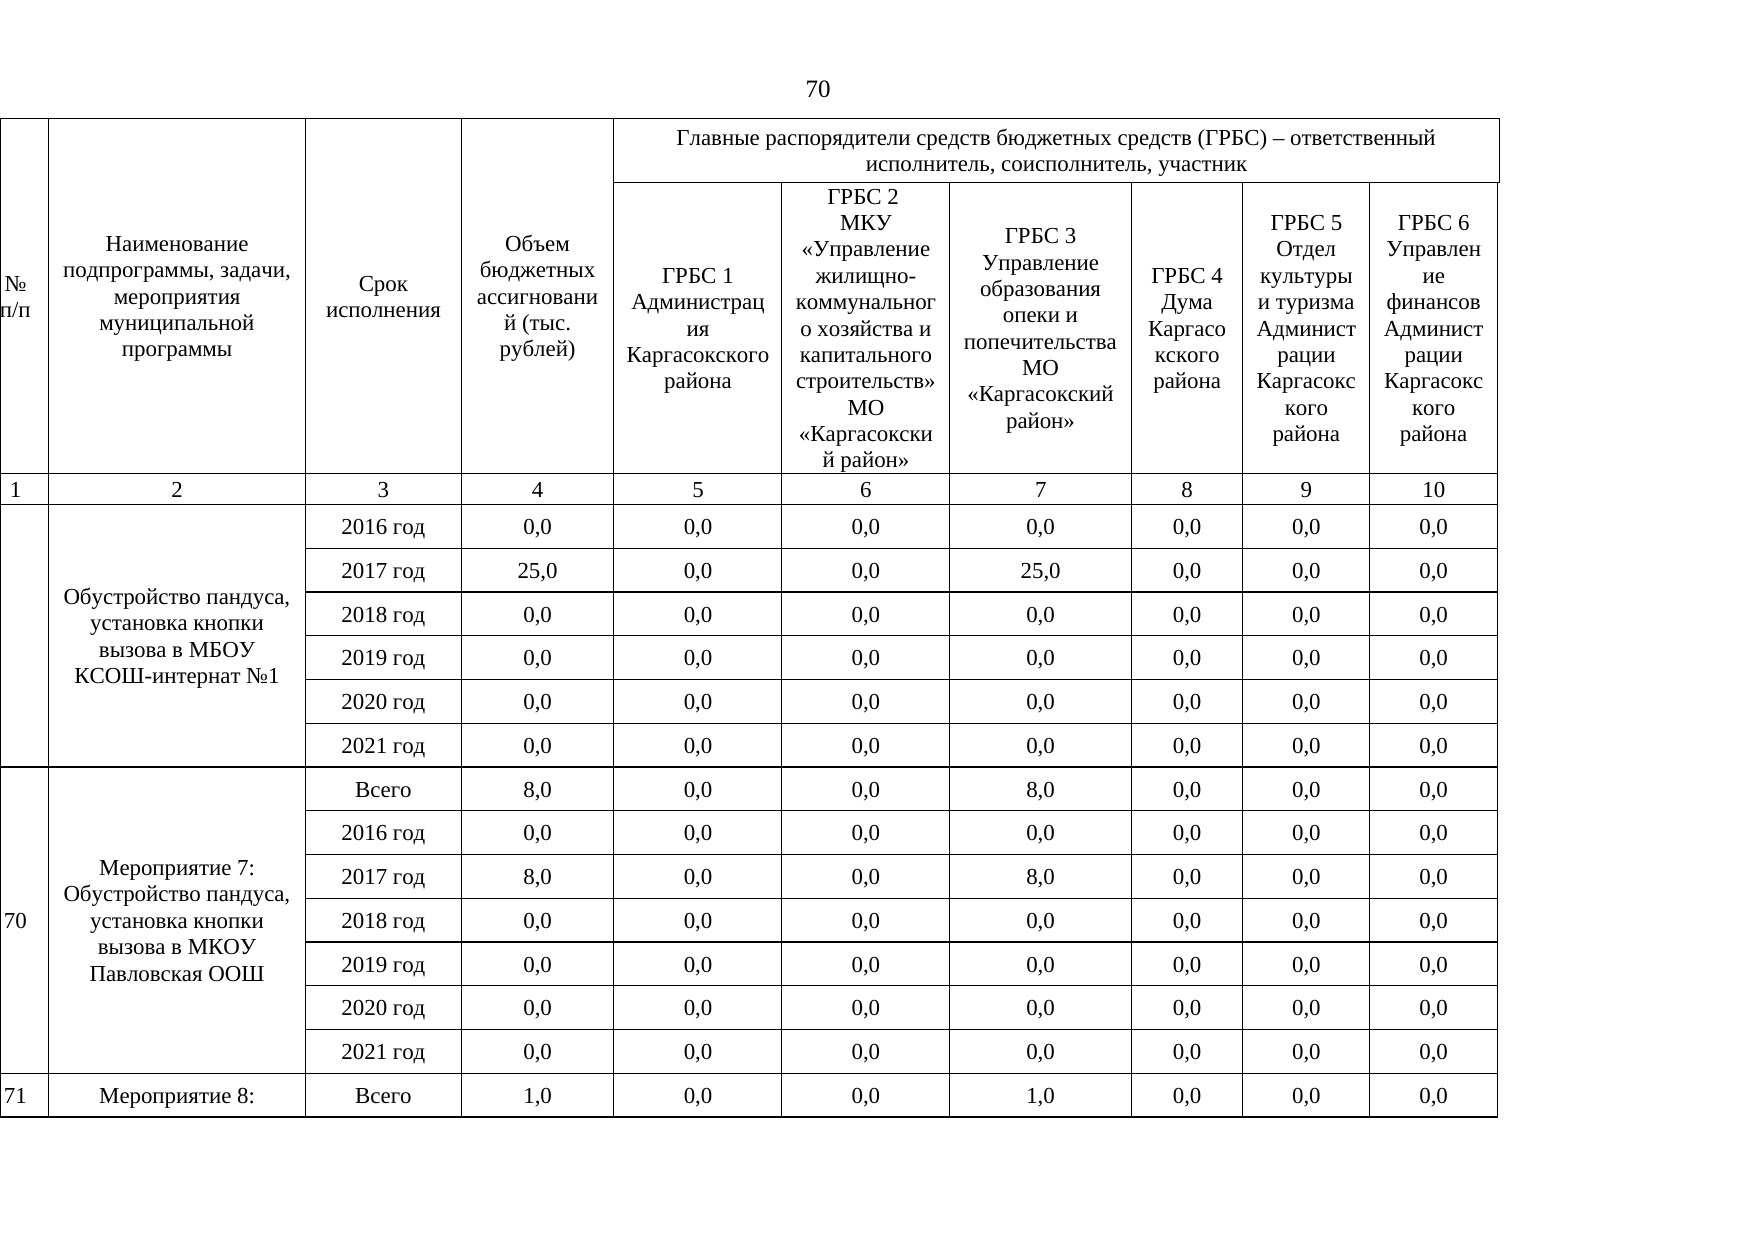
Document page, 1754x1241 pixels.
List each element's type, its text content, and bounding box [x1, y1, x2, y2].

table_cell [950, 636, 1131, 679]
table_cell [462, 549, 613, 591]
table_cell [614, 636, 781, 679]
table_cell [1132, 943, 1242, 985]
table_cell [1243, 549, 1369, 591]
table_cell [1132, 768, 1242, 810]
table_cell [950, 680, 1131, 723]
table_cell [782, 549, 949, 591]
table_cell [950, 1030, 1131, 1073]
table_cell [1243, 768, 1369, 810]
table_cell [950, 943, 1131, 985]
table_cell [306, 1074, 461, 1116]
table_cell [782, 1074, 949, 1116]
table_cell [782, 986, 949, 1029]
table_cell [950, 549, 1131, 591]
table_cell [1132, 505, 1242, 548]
table_cell ГРБС 2 МКУ «Управление жилищно-коммунального хозяйства и капитального строительств» МО «Каргасокский район» [782, 183, 949, 473]
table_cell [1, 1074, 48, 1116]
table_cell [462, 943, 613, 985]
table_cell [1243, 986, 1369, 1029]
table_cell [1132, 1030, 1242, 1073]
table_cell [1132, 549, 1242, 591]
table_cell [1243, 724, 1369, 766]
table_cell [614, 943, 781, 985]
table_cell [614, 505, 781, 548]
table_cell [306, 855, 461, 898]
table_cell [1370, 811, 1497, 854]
table_header Срок исполнения [306, 119, 461, 473]
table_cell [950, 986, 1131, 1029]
table_cell 4 [462, 474, 613, 504]
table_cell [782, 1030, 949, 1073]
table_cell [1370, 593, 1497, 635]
table_cell ГРБС 4 Дума Каргасокского района [1132, 183, 1242, 473]
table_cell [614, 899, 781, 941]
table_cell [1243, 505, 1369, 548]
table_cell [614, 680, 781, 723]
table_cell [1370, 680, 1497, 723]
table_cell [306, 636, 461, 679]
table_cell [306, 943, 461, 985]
table_cell 3 [306, 474, 461, 504]
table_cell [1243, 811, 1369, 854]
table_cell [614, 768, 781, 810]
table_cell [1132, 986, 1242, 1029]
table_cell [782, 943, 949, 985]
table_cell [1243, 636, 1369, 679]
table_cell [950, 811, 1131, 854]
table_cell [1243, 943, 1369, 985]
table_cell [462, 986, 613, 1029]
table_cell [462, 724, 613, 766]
table_header Наименование подпрограммы, задачи, мероприятия муниципальной программы [49, 119, 305, 473]
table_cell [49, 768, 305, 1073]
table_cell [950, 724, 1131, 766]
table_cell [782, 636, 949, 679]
table_cell 9 [1243, 474, 1369, 504]
table_cell 7 [950, 474, 1131, 504]
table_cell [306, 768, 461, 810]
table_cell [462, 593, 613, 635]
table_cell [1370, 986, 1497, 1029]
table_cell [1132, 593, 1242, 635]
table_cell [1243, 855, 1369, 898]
table_cell 8 [1132, 474, 1242, 504]
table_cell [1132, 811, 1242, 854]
table_cell 2 [49, 474, 305, 504]
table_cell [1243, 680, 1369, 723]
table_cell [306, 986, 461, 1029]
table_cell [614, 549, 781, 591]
table_cell ГРБС 6 Управление финансов Администрации Каргасокского района [1370, 183, 1497, 473]
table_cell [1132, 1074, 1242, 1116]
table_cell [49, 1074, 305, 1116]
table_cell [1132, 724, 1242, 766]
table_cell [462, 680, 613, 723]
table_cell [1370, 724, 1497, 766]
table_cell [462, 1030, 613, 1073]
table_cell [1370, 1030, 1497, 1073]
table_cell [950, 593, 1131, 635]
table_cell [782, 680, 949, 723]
table_header Главные распорядители средств бюджетных средств (ГРБС) – ответственный исполнитель, соисполнитель, участник [614, 119, 1499, 182]
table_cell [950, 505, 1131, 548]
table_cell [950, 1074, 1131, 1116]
table_cell 1 [1, 474, 48, 504]
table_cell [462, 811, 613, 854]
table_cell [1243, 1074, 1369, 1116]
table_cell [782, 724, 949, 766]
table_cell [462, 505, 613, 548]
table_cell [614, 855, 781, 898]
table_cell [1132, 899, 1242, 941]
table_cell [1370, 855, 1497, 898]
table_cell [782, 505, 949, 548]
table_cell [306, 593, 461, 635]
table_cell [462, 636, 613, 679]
table_cell ГРБС 1 Администрация Каргасокского района [614, 183, 781, 473]
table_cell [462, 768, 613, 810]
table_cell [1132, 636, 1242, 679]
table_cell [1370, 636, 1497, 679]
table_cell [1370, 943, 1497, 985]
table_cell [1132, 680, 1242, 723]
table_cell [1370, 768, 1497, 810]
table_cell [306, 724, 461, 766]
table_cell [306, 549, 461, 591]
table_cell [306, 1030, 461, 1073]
table_cell 6 [782, 474, 949, 504]
table_cell 10 [1370, 474, 1497, 504]
table_header № п/п [1, 119, 48, 473]
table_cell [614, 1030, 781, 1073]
table_cell ГРБС 5 Отдел культуры и туризма Администрации Каргасокского района [1243, 183, 1369, 473]
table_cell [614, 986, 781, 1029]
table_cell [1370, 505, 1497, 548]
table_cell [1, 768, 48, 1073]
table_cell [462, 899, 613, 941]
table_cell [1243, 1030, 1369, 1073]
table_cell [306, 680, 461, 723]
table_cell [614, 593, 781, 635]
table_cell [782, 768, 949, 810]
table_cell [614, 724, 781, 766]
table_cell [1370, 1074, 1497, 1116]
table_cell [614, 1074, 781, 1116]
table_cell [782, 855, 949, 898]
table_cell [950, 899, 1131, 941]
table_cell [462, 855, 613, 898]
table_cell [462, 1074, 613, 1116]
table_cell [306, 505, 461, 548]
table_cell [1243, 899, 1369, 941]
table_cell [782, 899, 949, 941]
table_cell 5 [614, 474, 781, 504]
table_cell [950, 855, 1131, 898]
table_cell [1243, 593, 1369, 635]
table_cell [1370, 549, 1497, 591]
table_header Объем бюджетных ассигнований (тыс. рублей) [462, 119, 613, 473]
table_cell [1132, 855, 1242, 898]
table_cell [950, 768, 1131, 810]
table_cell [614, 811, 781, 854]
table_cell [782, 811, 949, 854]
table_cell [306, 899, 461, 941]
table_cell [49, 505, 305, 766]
table_cell ГРБС 3 Управление образования опеки и попечительства МО «Каргасокский район» [950, 183, 1131, 473]
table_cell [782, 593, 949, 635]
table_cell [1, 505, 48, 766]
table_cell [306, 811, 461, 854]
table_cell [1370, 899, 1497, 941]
